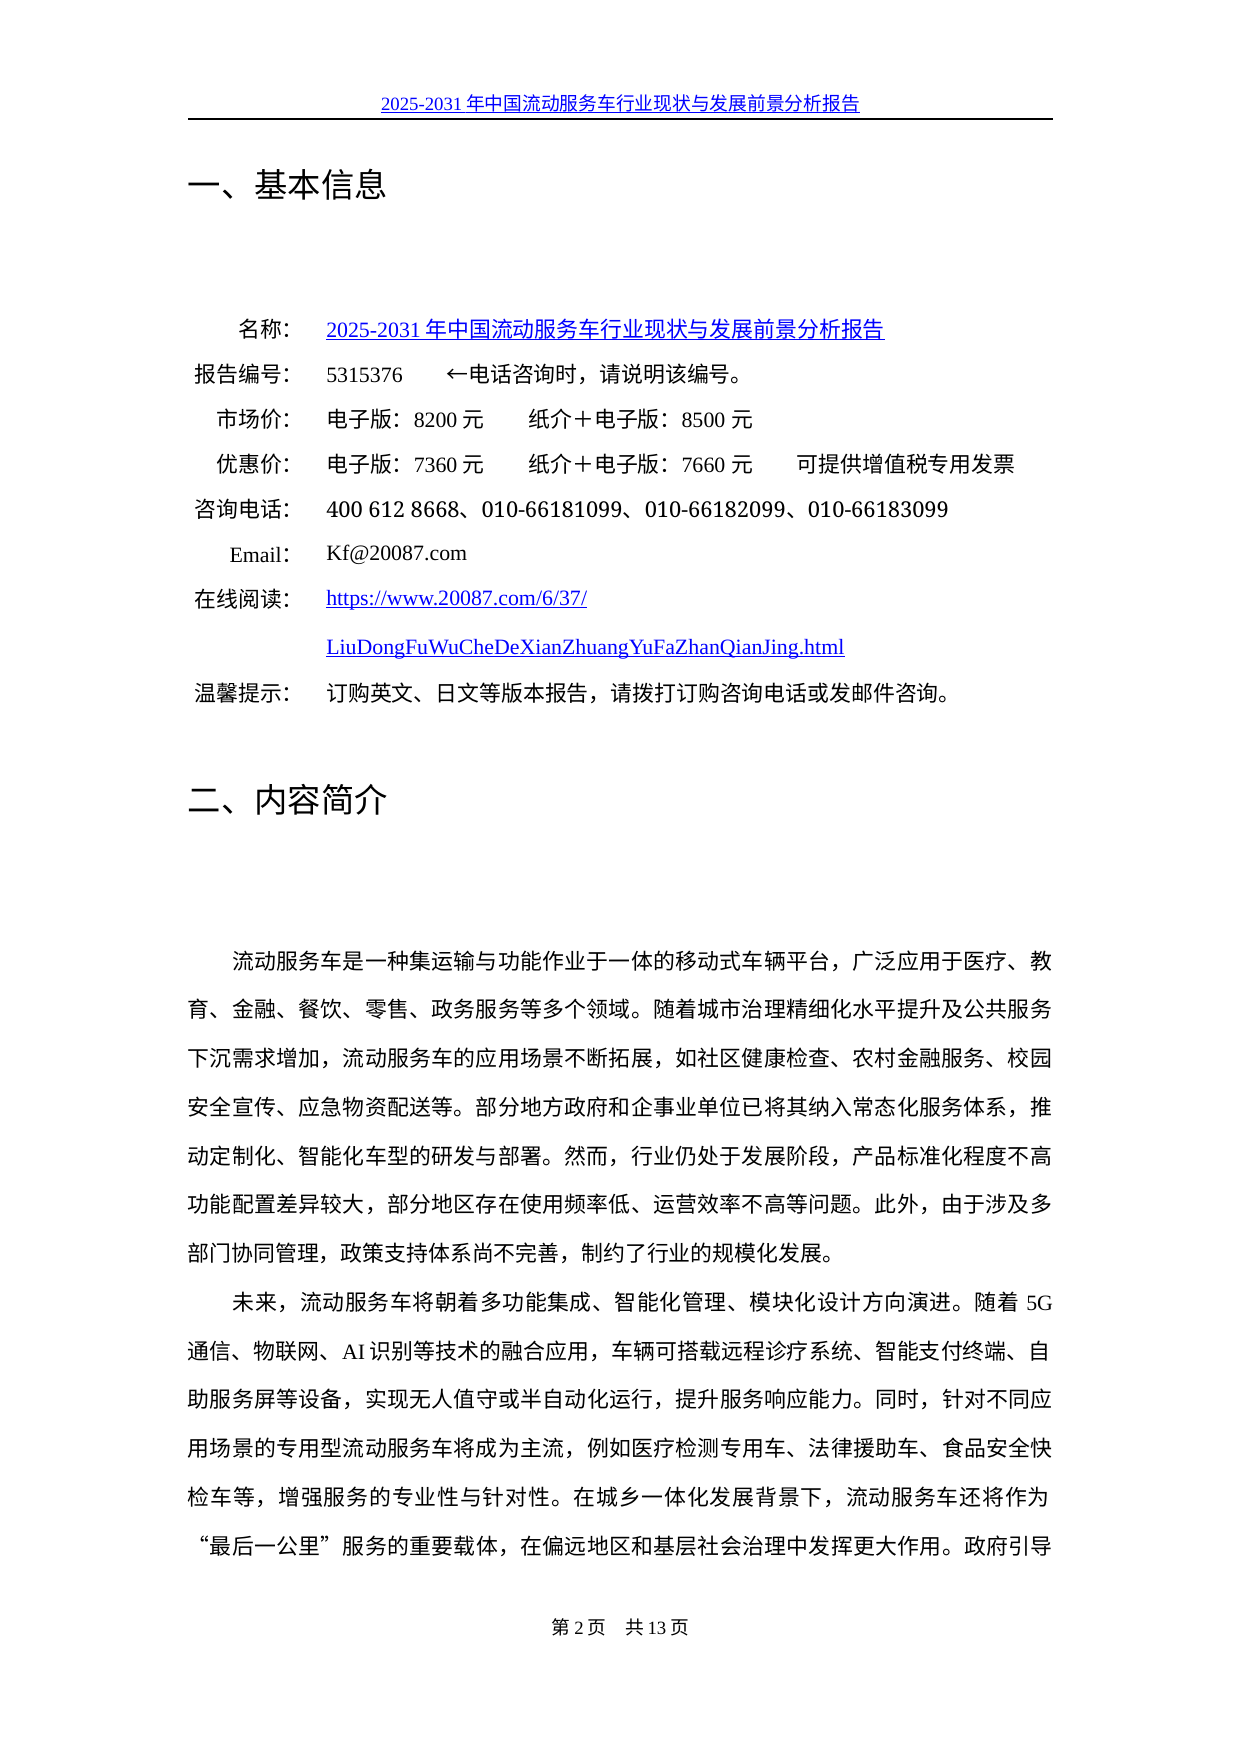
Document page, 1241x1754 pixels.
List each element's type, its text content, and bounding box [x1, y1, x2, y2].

table_cell 5315376 ←电话咨询时，请说明该编号。 [315, 357, 1073, 402]
table_cell Kf@20087.com [315, 537, 1073, 582]
table_header 名称： [167, 312, 315, 357]
title 一、基本信息 [187, 150, 1053, 215]
table_header 2025-2031年中国流动服务车行业现状与发展前景分析报告 [315, 312, 1073, 357]
table_cell 订购英文、日文等版本报告，请拨打订购咨询电话或发邮件咨询。 [315, 675, 1073, 720]
table_cell 市场价： [167, 402, 315, 447]
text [187, 943, 1053, 1561]
table_cell 电子版：8200 元 纸介＋电子版：8500 元 [315, 402, 1073, 447]
table_cell 报告编号： [167, 357, 315, 402]
table_cell 电子版：7360 元 纸介＋电子版：7660 元 可提供增值税专用发票 [315, 447, 1073, 492]
table_cell 在线阅读： [167, 582, 315, 675]
title 二、内容简介 [187, 766, 1053, 831]
table_cell 优惠价： [167, 447, 315, 492]
table_cell 咨询电话： [167, 492, 315, 537]
table_cell Email： [167, 537, 315, 582]
table_cell 400 612 8668、010-66181099、010-66182099、010-66183099 [315, 492, 1073, 537]
table_cell [315, 582, 1073, 675]
table_cell 温馨提示： [167, 675, 315, 720]
